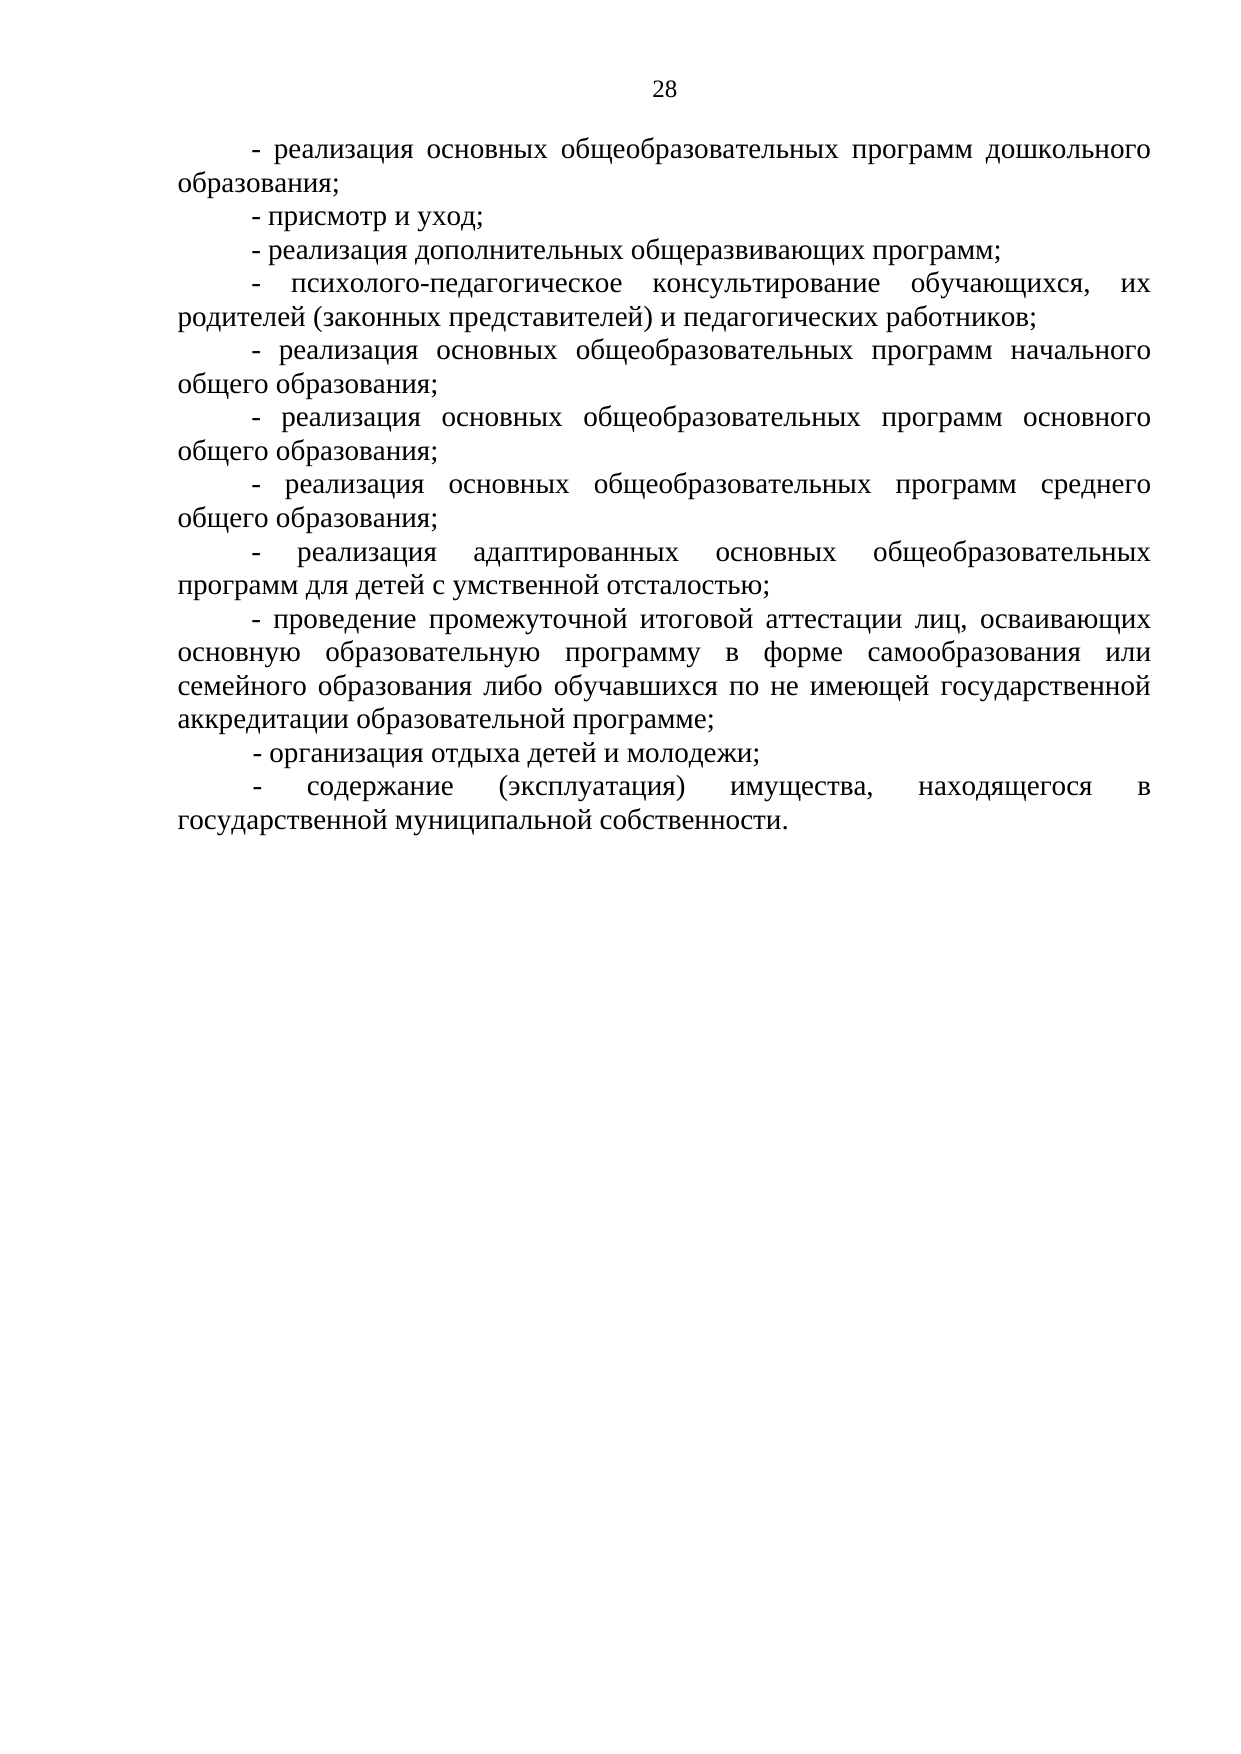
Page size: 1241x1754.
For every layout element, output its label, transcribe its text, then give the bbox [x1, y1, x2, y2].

text - организация отдыха детей и молодежи; [177, 735, 1152, 768]
text - содержание (эксплуатация) имущества, находящегося в государственной муниципальной собственности. [177, 768, 1152, 836]
text - реализация основных общеобразовательных программ среднего общего образования; [177, 467, 1152, 534]
text - проведение промежуточной итоговой аттестации лиц, осваивающих основную образовательную программу в форме самообразования или семейного образования либо обучавшихся по не имеющей государственной аккредитации образовательной программе; [177, 601, 1152, 735]
text - реализация основных общеобразовательных программ начального общего образования; [177, 332, 1152, 399]
text - реализация основных общеобразовательных программ основного общего образования; [177, 399, 1152, 467]
text - присмотр и уход; [177, 198, 1152, 232]
text - реализация адаптированных основных общеобразовательных программ для детей с умственной отсталостью; [177, 534, 1152, 601]
text - психолого-педагогическое консультирование обучающихся, их родителей (законных представителей) и педагогических работников; [177, 265, 1152, 332]
text - реализация дополнительных общеразвивающих программ; [177, 232, 1152, 265]
text - реализация основных общеобразовательных программ дошкольного образования; [177, 131, 1152, 198]
